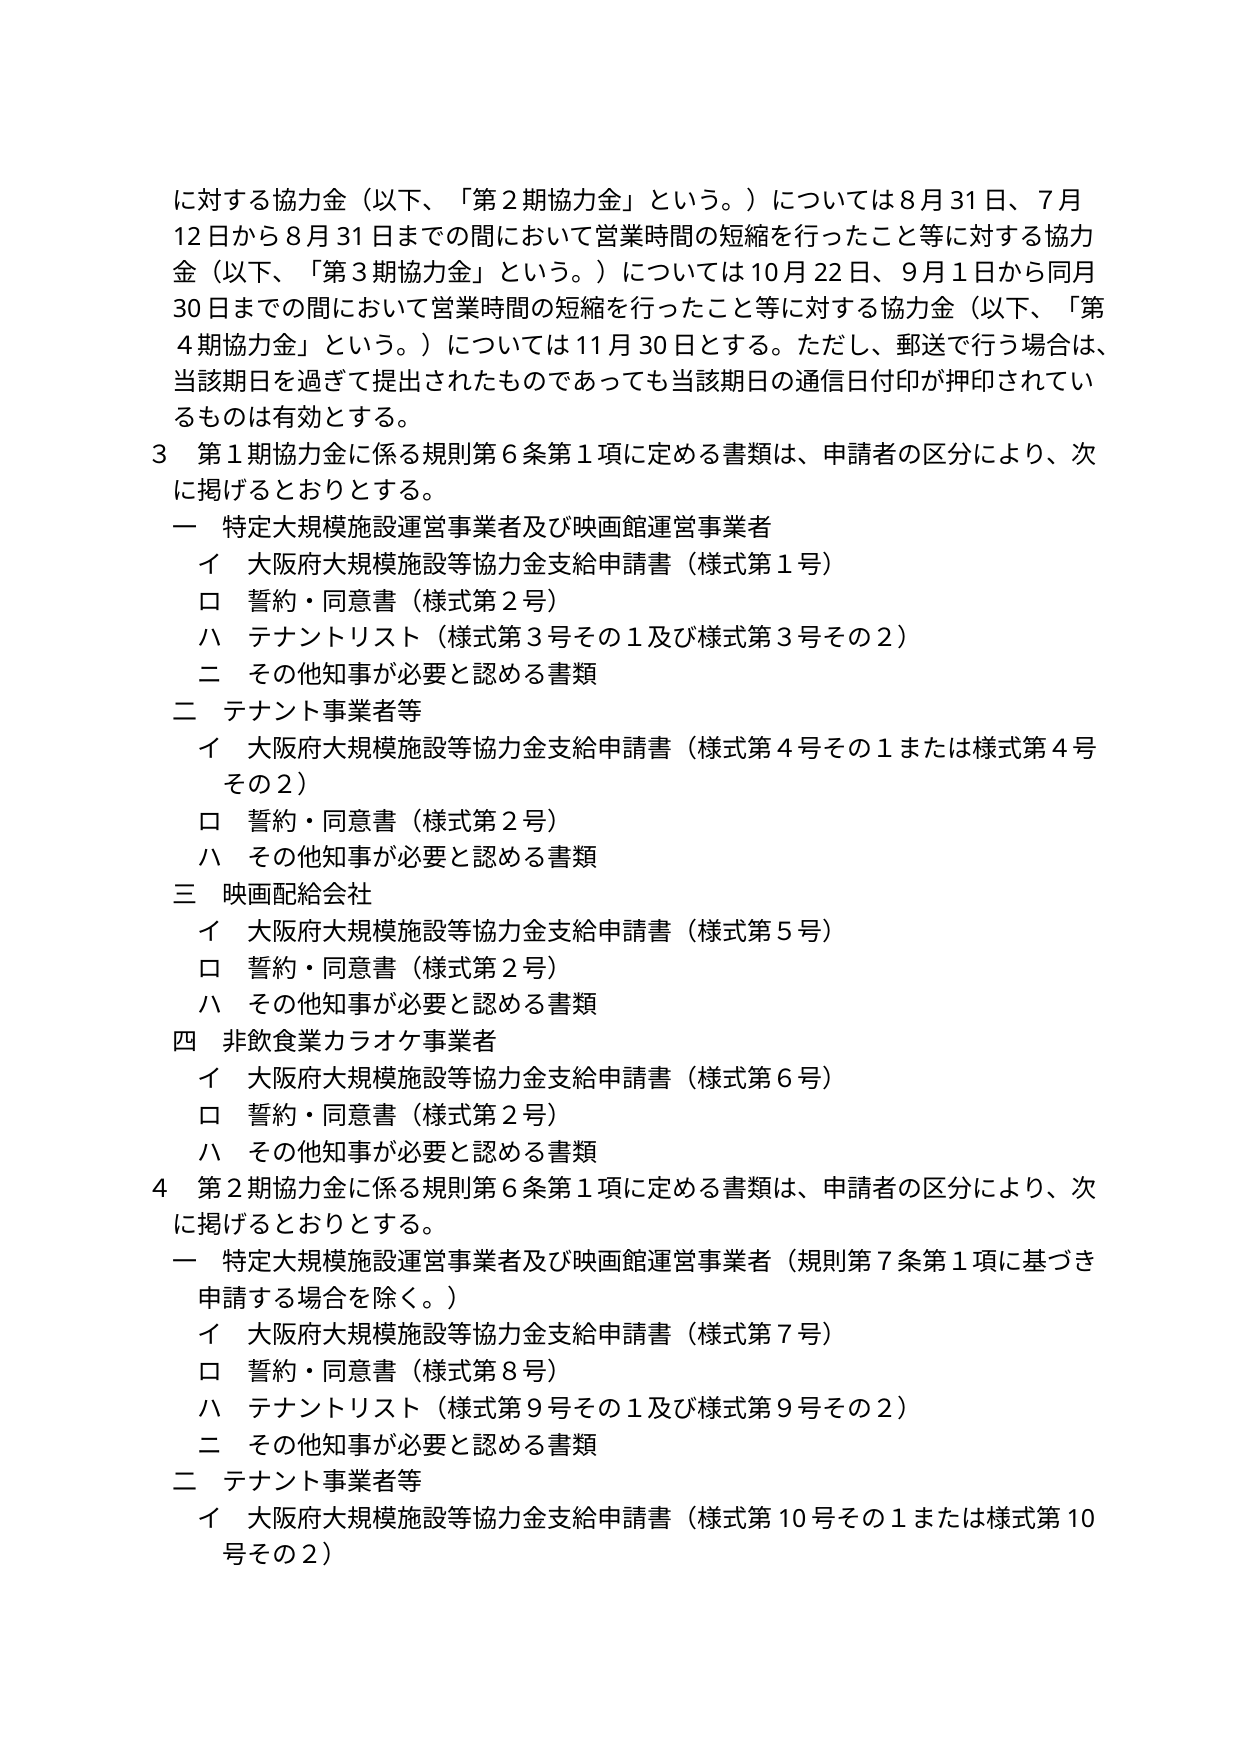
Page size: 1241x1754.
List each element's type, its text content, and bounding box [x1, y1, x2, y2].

text 四 非飲食業カラオケ事業者 [173, 1022, 1116, 1058]
text ロ 誓約・同意書（様式第８号） [198, 1352, 1116, 1388]
text イ 大阪府大規模施設等協力金支給申請書（様式第10号その１または様式第10号その２） [198, 1499, 1116, 1571]
text ロ 誓約・同意書（様式第２号） [198, 1095, 1116, 1131]
text イ 大阪府大規模施設等協力金支給申請書（様式第５号） [198, 911, 1116, 948]
text ハ テナントリスト（様式第９号その１及び様式第９号その２） [198, 1388, 1116, 1424]
text ニ その他知事が必要と認める書類 [198, 654, 1116, 691]
text 一 特定大規模施設運営事業者及び映画館運営事業者 [173, 507, 1116, 544]
text ハ テナントリスト（様式第３号その１及び様式第３号その２） [198, 618, 1116, 654]
text 二 テナント事業者等 [173, 1462, 1116, 1498]
text ４ 第２期協力金に係る規則第６条第１項に定める書類は、申請者の区分により、次に掲げるとおりとする。 [148, 1169, 1116, 1241]
text ハ その他知事が必要と認める書類 [198, 985, 1116, 1021]
text ハ その他知事が必要と認める書類 [198, 1132, 1116, 1168]
text イ 大阪府大規模施設等協力金支給申請書（様式第１号） [198, 544, 1116, 580]
text ロ 誓約・同意書（様式第２号） [198, 581, 1116, 617]
text ニ その他知事が必要と認める書類 [198, 1425, 1116, 1461]
text イ 大阪府大規模施設等協力金支給申請書（様式第４号その１または様式第４号その２） [198, 728, 1116, 801]
text ３ 第１期協力金に係る規則第６条第１項に定める書類は、申請者の区分により、次に掲げるとおりとする。 [148, 434, 1116, 507]
text 三 映画配給会社 [173, 874, 1116, 911]
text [148, 180, 1116, 434]
text 二 テナント事業者等 [173, 691, 1116, 727]
text ハ その他知事が必要と認める書類 [198, 838, 1116, 874]
text ロ 誓約・同意書（様式第２号） [198, 948, 1116, 984]
text ロ 誓約・同意書（様式第２号） [198, 801, 1116, 837]
text 一 特定大規模施設運営事業者及び映画館運営事業者（規則第７条第１項に基づき申請する場合を除く。） [173, 1242, 1116, 1314]
text イ 大阪府大規模施設等協力金支給申請書（様式第７号） [198, 1315, 1116, 1351]
text イ 大阪府大規模施設等協力金支給申請書（様式第６号） [198, 1058, 1116, 1095]
